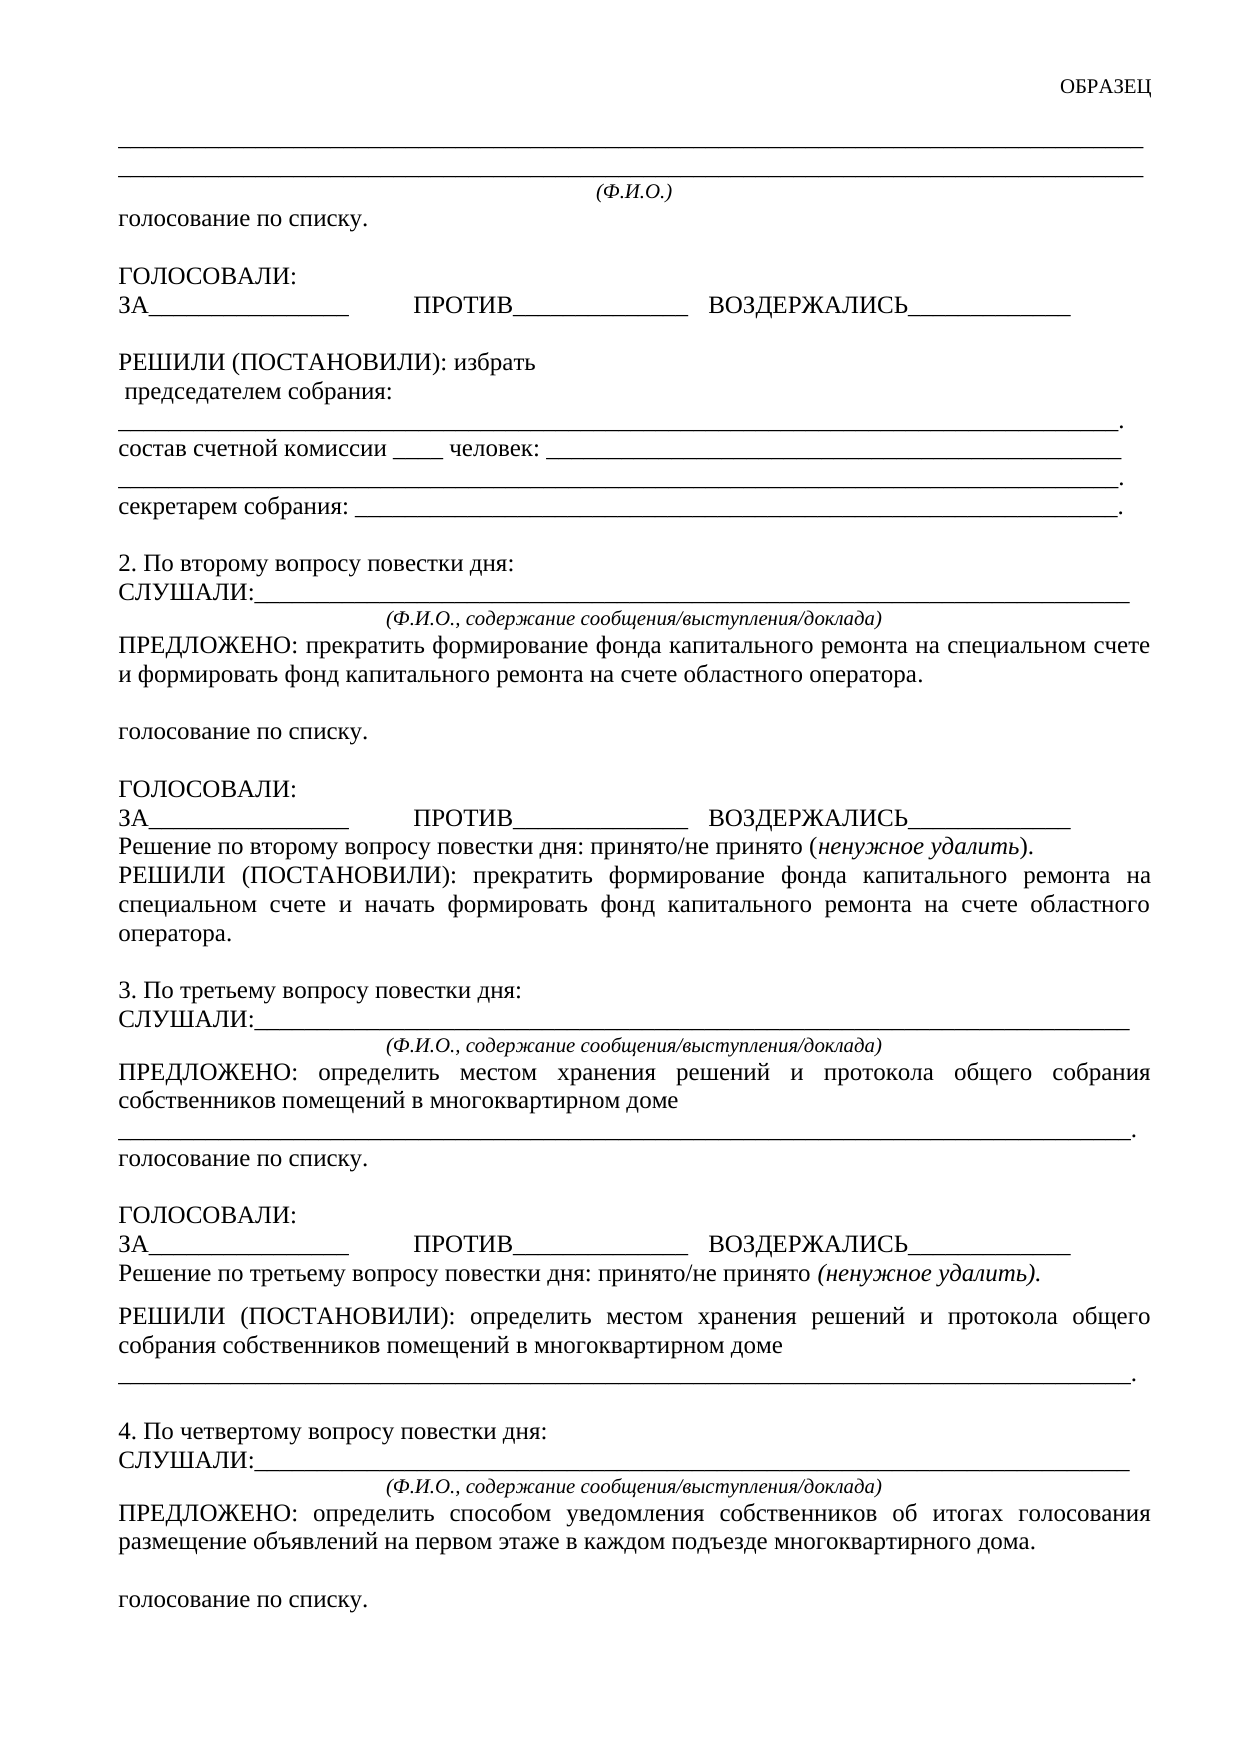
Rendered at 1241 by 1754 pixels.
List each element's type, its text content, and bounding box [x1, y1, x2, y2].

text голосование по списку. [118, 716, 1152, 745]
text 3. По третьему вопросу повестки дня: [118, 975, 1152, 1004]
text голосование по списку. [118, 1143, 1152, 1172]
text 2. По второму вопросу повестки дня: [118, 548, 1152, 577]
text Решение по второму вопросу повестки дня: принято/не принято (ненужное удалить). [118, 831, 1152, 860]
text РЕШИЛИ (ПОСТАНОВИЛИ): определить местом хранения решений и протокола общего собрания собственников помещений в многоквартирном доме [118, 1301, 1152, 1358]
text (Ф.И.О.) [118, 179, 1152, 203]
text Решение по третьему вопросу повестки дня: принято/не принято (ненужное удалить). [118, 1258, 1152, 1287]
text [118, 122, 1152, 179]
text состав счетной комиссии ____ человек: ______________________________________________ [118, 433, 1152, 462]
text СЛУШАЛИ:______________________________________________________________________ [118, 577, 1152, 606]
text СЛУШАЛИ:______________________________________________________________________ [118, 1445, 1152, 1473]
text (Ф.И.О., содержание сообщения/выступления/доклада) [118, 606, 1152, 630]
text голосование по списку. [118, 1584, 1152, 1613]
text РЕШИЛИ (ПОСТАНОВИЛИ): избрать [118, 347, 1152, 376]
text РЕШИЛИ (ПОСТАНОВИЛИ): прекратить формирование фонда капитального ремонта на специальном счете и начать формировать фонд капитального ремонта на счете областного оператора. [118, 860, 1152, 946]
text СЛУШАЛИ:______________________________________________________________________ [118, 1004, 1152, 1033]
text ПРЕДЛОЖЕНО: определить местом хранения решений и протокола общего собрания собственников помещений в многоквартирном доме [118, 1057, 1152, 1114]
text ГОЛОСОВАЛИ: [118, 261, 1152, 290]
text председателем собрания: ________________________________________________________________________________. [118, 376, 1152, 433]
text ГОЛОСОВАЛИ: [118, 774, 1152, 803]
text ________________________________________________________________________________. [118, 462, 1152, 491]
text _________________________________________________________________________________. [118, 1114, 1152, 1143]
text ПРЕДЛОЖЕНО: прекратить формирование фонда капитального ремонта на специальном счете и формировать фонд капитального ремонта на счете областного оператора. [118, 630, 1152, 688]
text ЗА________________ ПРОТИВ______________ ВОЗДЕРЖАЛИСЬ_____________ [118, 290, 1152, 318]
text ГОЛОСОВАЛИ: [118, 1200, 1152, 1229]
text 4. По четвертому вопросу повестки дня: [118, 1416, 1152, 1445]
text ПРЕДЛОЖЕНО: определить способом уведомления собственников об итогах голосования размещение объявлений на первом этаже в каждом подъезде многоквартирного дома. [118, 1498, 1152, 1555]
text ЗА________________ ПРОТИВ______________ ВОЗДЕРЖАЛИСЬ_____________ [118, 1229, 1152, 1258]
text ЗА________________ ПРОТИВ______________ ВОЗДЕРЖАЛИСЬ_____________ [118, 803, 1152, 831]
text (Ф.И.О., содержание сообщения/выступления/доклада) [118, 1473, 1152, 1498]
text _________________________________________________________________________________. [118, 1358, 1152, 1387]
text (Ф.И.О., содержание сообщения/выступления/доклада) [118, 1033, 1152, 1057]
text секретарем собрания: _____________________________________________________________. [118, 491, 1152, 520]
text голосование по списку. [118, 203, 1152, 232]
